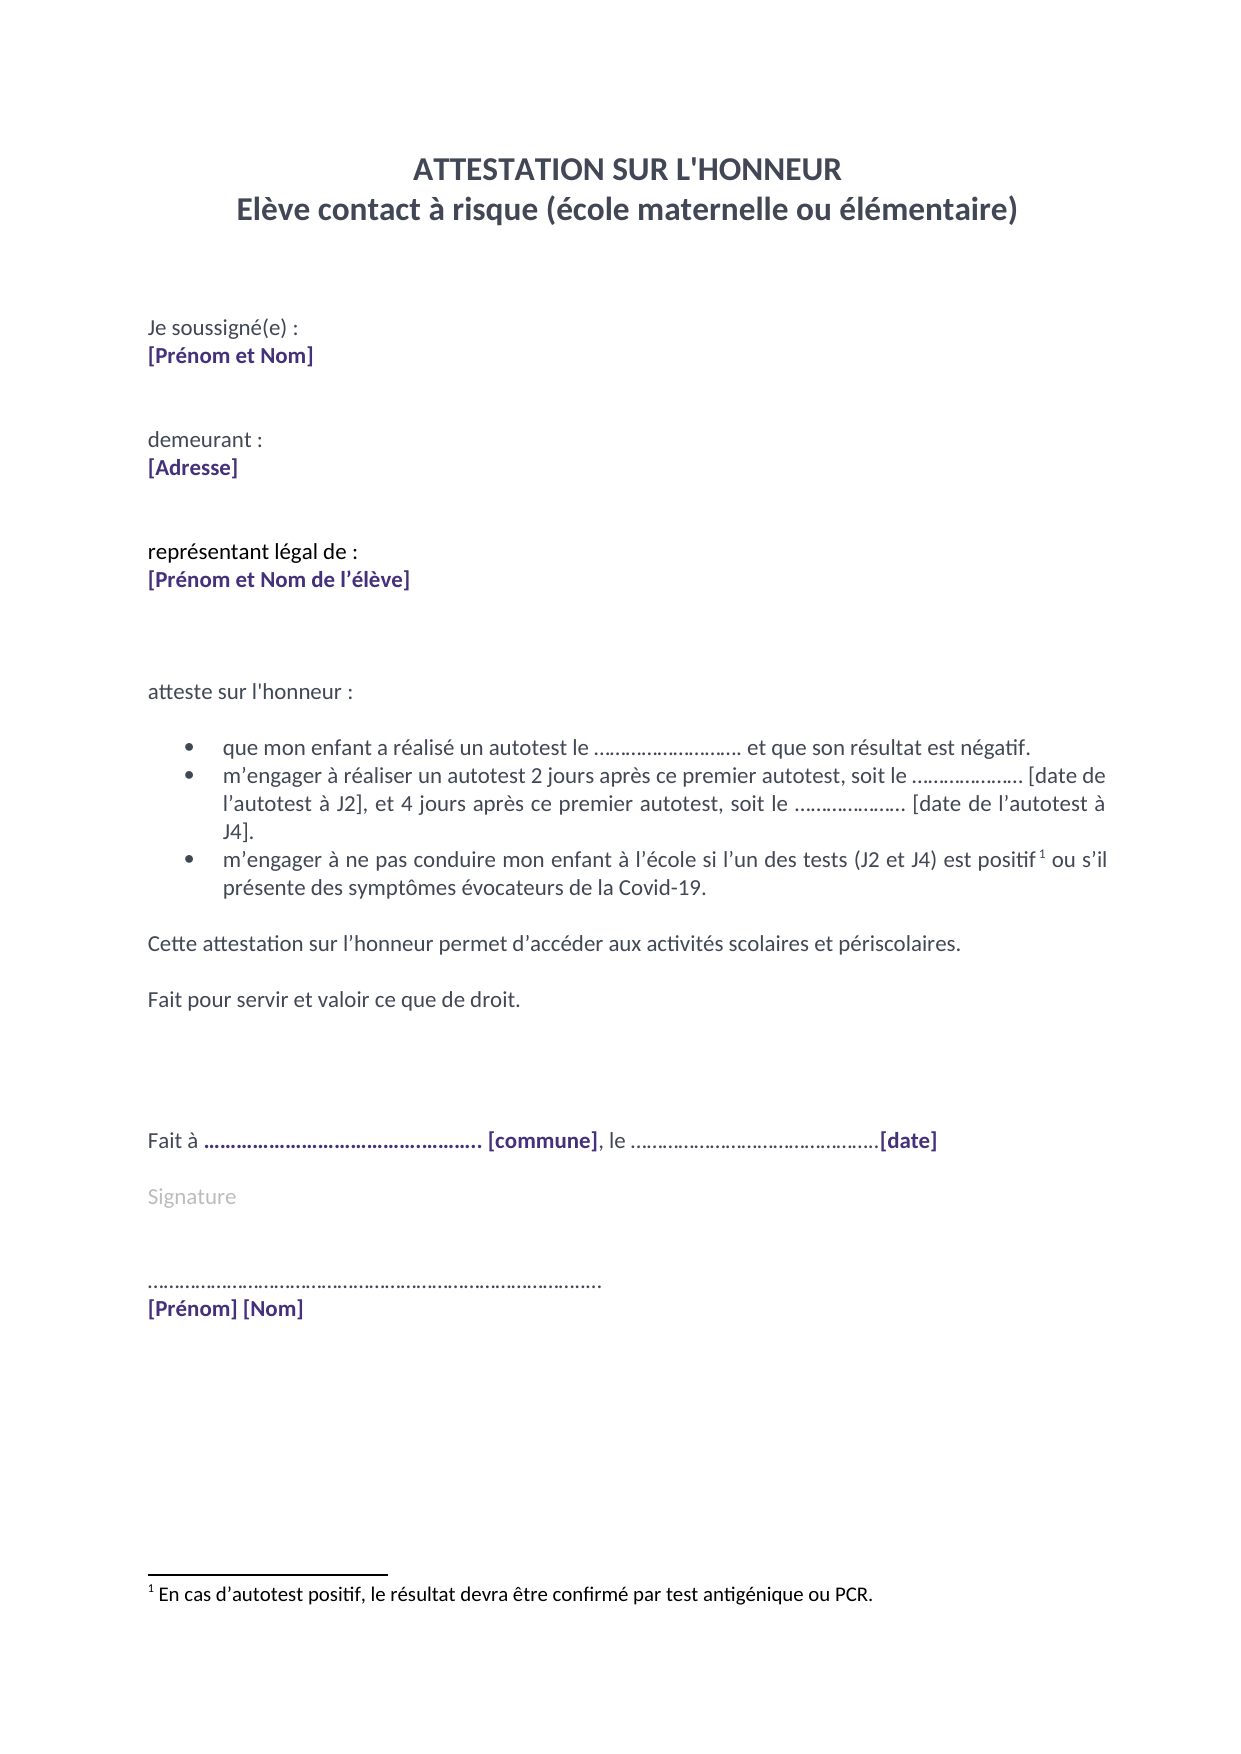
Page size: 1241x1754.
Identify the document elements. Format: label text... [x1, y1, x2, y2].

text ………………………………………………………………………..… [148, 1266, 1107, 1294]
text Fait pour servir et valoir ce que de droit. [148, 986, 1107, 1014]
text [Prénom et Nom de l’élève] [148, 565, 1107, 593]
text [Prénom et Nom] [148, 341, 1107, 369]
text demeurant : [148, 425, 1107, 453]
text Je soussigné(e) : [148, 313, 1107, 341]
text atteste sur l'honneur : [148, 677, 1107, 705]
text ATTESTATION SUR L'HONNEUR [148, 148, 1107, 188]
list m’engager à ne pas conduire mon enfant à l’école si l’un des tests (J2 et J4) est positif ou s’il présente des symptômes évocateurs de la Covid-19. [185, 846, 1107, 902]
text [Adresse] [148, 453, 1107, 481]
text [Prénom] [Nom] [148, 1294, 1107, 1322]
list m’engager à réaliser un autotest 2 jours après ce premier autotest, soit le ………………… [date de l’autotest à J2], et 4 jours après ce premier autotest, soit le ………………… [date de l’autotest à J4]. [185, 761, 1107, 846]
list que mon enfant a réalisé un autotest le ………………………. et que son résultat est négatif. [185, 733, 1107, 761]
text Cette attestation sur l’honneur permet d’accéder aux activités scolaires et périscolaires. [148, 929, 1107, 958]
text Signature [148, 1182, 1107, 1210]
text représentant légal de : [148, 537, 1107, 565]
text Elève contact à risque (école maternelle ou élémentaire) [148, 188, 1107, 229]
text Fait à ………………………………….……….. [commune], le ………………………………………..[date] [148, 1126, 1107, 1154]
